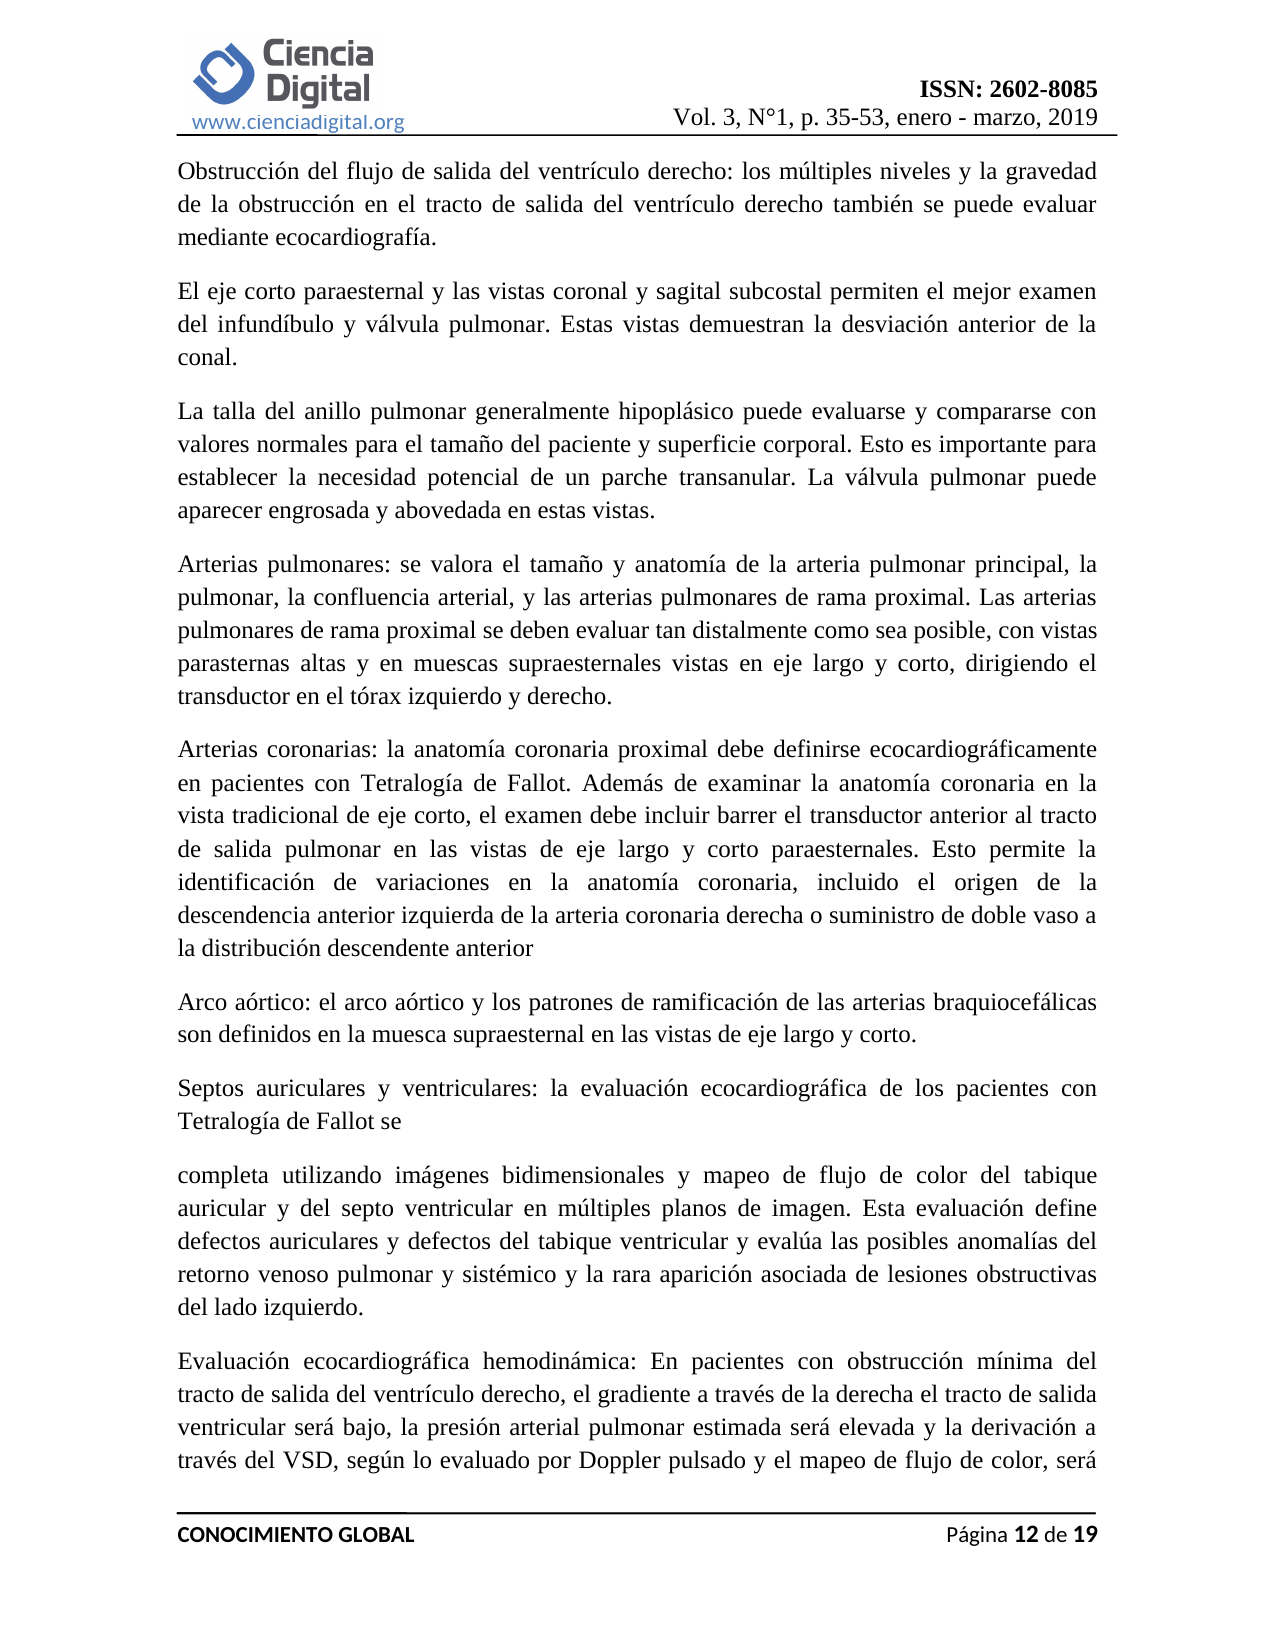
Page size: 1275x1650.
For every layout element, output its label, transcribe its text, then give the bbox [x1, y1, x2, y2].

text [177, 1346, 1098, 1474]
text Obstrucción del flujo de salida del ventrículo derecho: los múltiples niveles y la gravedad de la obstrucción en el tracto de salida del ventrículo derecho también se puede evaluar mediante ecocardiografía. [177, 156, 1098, 251]
text Arterias pulmonares: se valora el tamaño y anatomía de la arteria pulmonar principal, la pulmonar, la confluencia arterial, y las arterias pulmonares de rama proximal. Las arterias pulmonares de rama proximal se deben evaluar tan distalmente como sea posible, con vistas parasternas altas y en muescas supraesternales vistas en eje largo y corto, dirigiendo el transductor en el tórax izquierdo y derecho. [177, 549, 1098, 709]
text Septos auriculares y ventriculares: la evaluación ecocardiográfica de los pacientes con Tetralogía de Fallot se [177, 1073, 1098, 1135]
text Arco aórtico: el arco aórtico y los patrones de ramificación de las arterias braquiocefálicas son definidos en la muesca supraesternal en las vistas de eje largo y corto. [177, 987, 1098, 1048]
text Arterias coronarias: la anatomía coronaria proximal debe definirse ecocardiográficamente en pacientes con Tetralogía de Fallot. Además de examinar la anatomía coronaria en la vista tradicional de eje corto, el examen debe incluir barrer el transductor anterior al tracto de salida pulmonar en las vistas de eje largo y corto paraesternales. Esto permite la identificación de variaciones en la anatomía coronaria, incluido el origen de la descendencia anterior izquierda de la arteria coronaria derecha o suministro de doble vaso a la distribución descendente anterior [177, 734, 1098, 961]
text completa utilizando imágenes bidimensionales y mapeo de flujo de color del tabique auricular y del septo ventricular en múltiples planos de imagen. Esta evaluación define defectos auriculares y defectos del tabique ventricular y evalúa las posibles anomalías del retorno venoso pulmonar y sistémico y la rara aparición asociada de lesiones obstructivas del lado izquierdo. [177, 1160, 1098, 1321]
text La talla del anillo pulmonar generalmente hipoplásico puede evaluarse y compararse con valores normales para el tamaño del paciente y superficie corporal. Esto es importante para establecer la necesidad potencial de un parche transanular. La válvula pulmonar puede aparecer engrosada y abovedada en estas vistas. [177, 396, 1098, 523]
text El eje corto paraesternal y las vistas coronal y sagital subcostal permiten el mejor examen del infundíbulo y válvula pulmonar. Estas vistas demuestran la desviación anterior de la conal. [177, 276, 1098, 371]
picture [184, 28, 382, 115]
